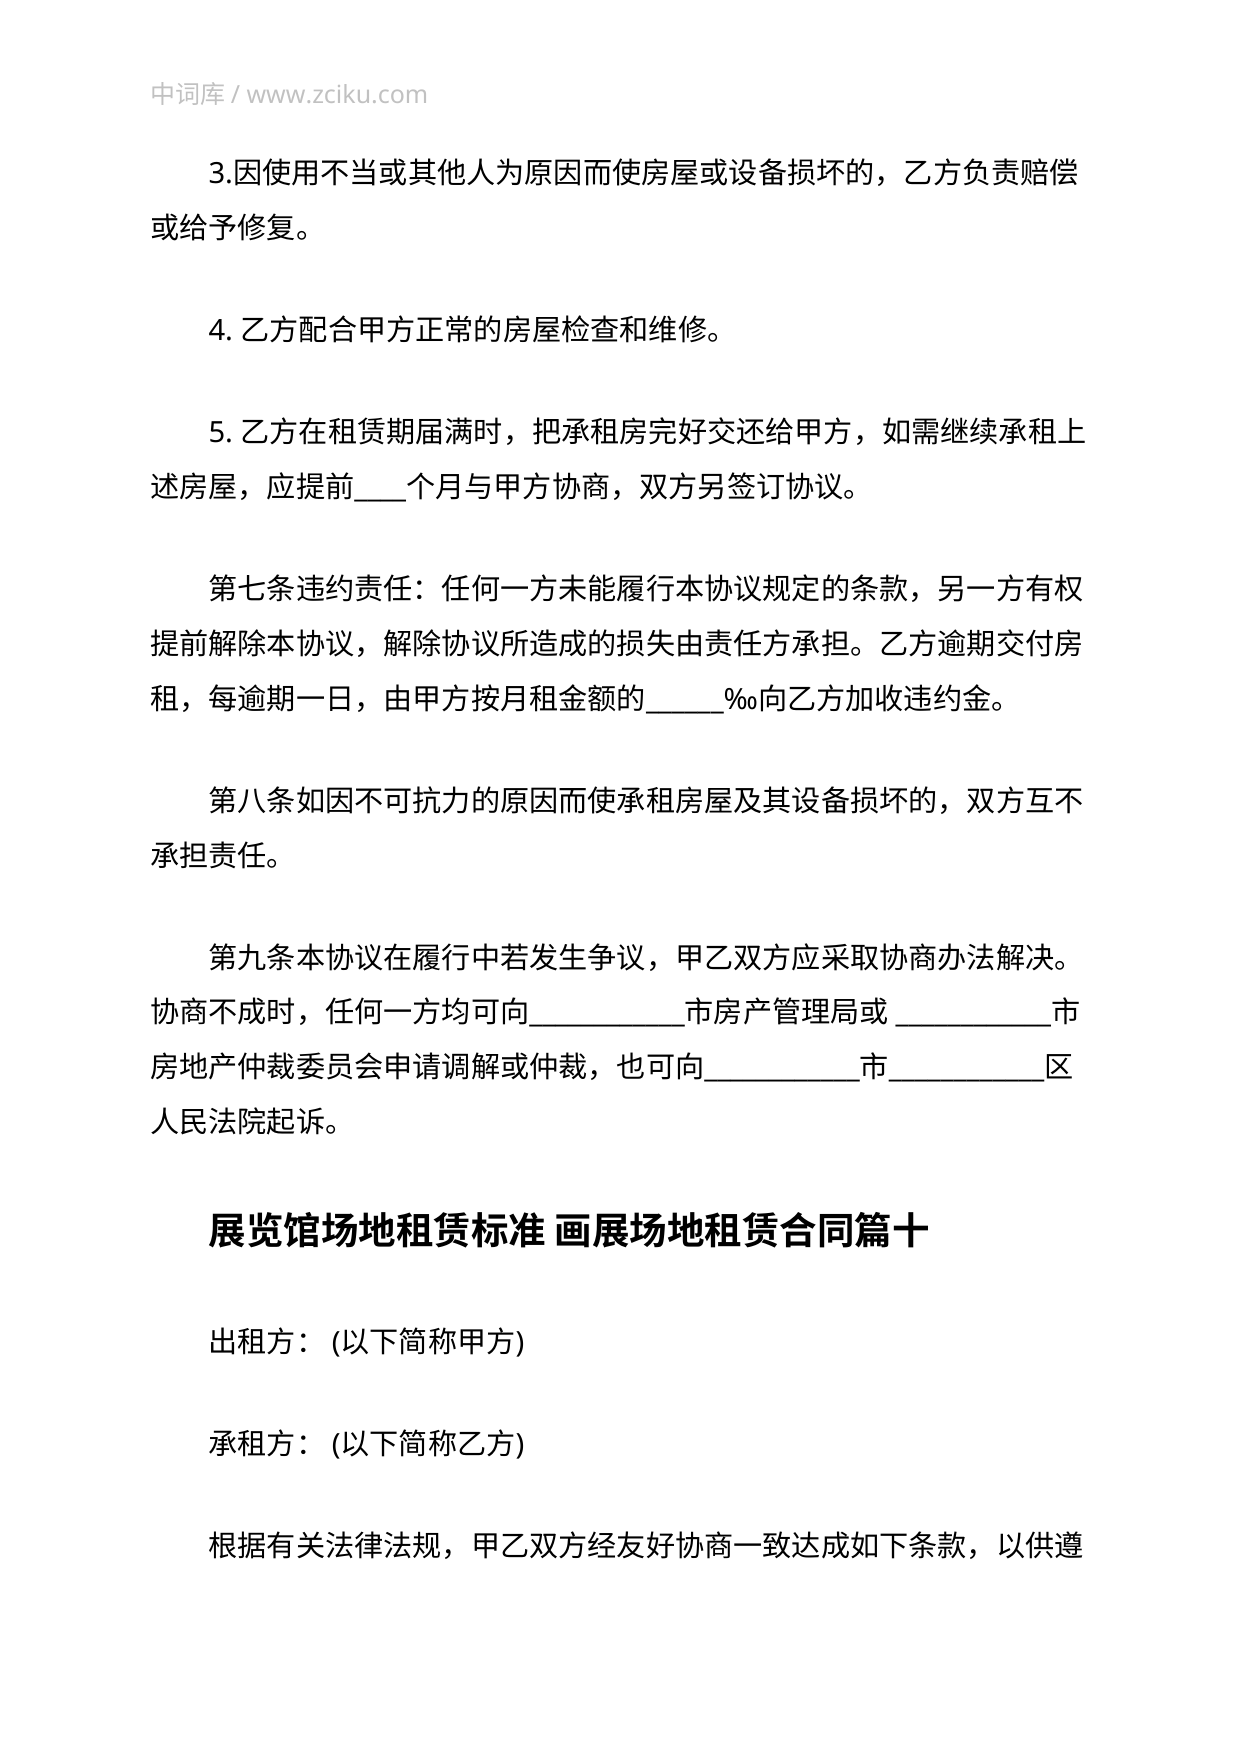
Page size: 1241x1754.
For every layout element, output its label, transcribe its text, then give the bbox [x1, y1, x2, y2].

text 出租方： (以下简称甲方) [150, 1318, 1090, 1361]
text 承租方： (以下简称乙方) [150, 1420, 1090, 1463]
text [150, 1522, 1090, 1564]
text 展览馆场地租赁标准 画展场地租赁合同篇十 [150, 1201, 1090, 1255]
text 第八条如因不可抗力的原因而使承租房屋及其设备损坏的，双方互不承担责任。 [150, 777, 1090, 875]
text 第七条违约责任：任何一方未能履行本协议规定的条款，另一方有权提前解除本协议，解除协议所造成的损失由责任方承担。乙方逾期交付房租，每逾期一日，由甲方按月租金额的______‰向乙方加收违约金。 [150, 566, 1090, 718]
text 第九条本协议在履行中若发生争议，甲乙双方应采取协商办法解决。协商不成时，任何一方均可向____________市房产管理局或 ____________市房地产仲裁委员会申请调解或仲裁，也可向____________市____________区人民法院起诉。 [150, 934, 1090, 1141]
text 5. 乙方在租赁期届满时，把承租房完好交还给甲方，如需继续承租上述房屋，应提前____个月与甲方协商，双方另签订协议。 [150, 409, 1090, 506]
text 3.因使用不当或其他人为原因而使房屋或设备损坏的，乙方负责赔偿或给予修复。 [150, 150, 1090, 247]
text 4. 乙方配合甲方正常的房屋检查和维修。 [150, 307, 1090, 349]
